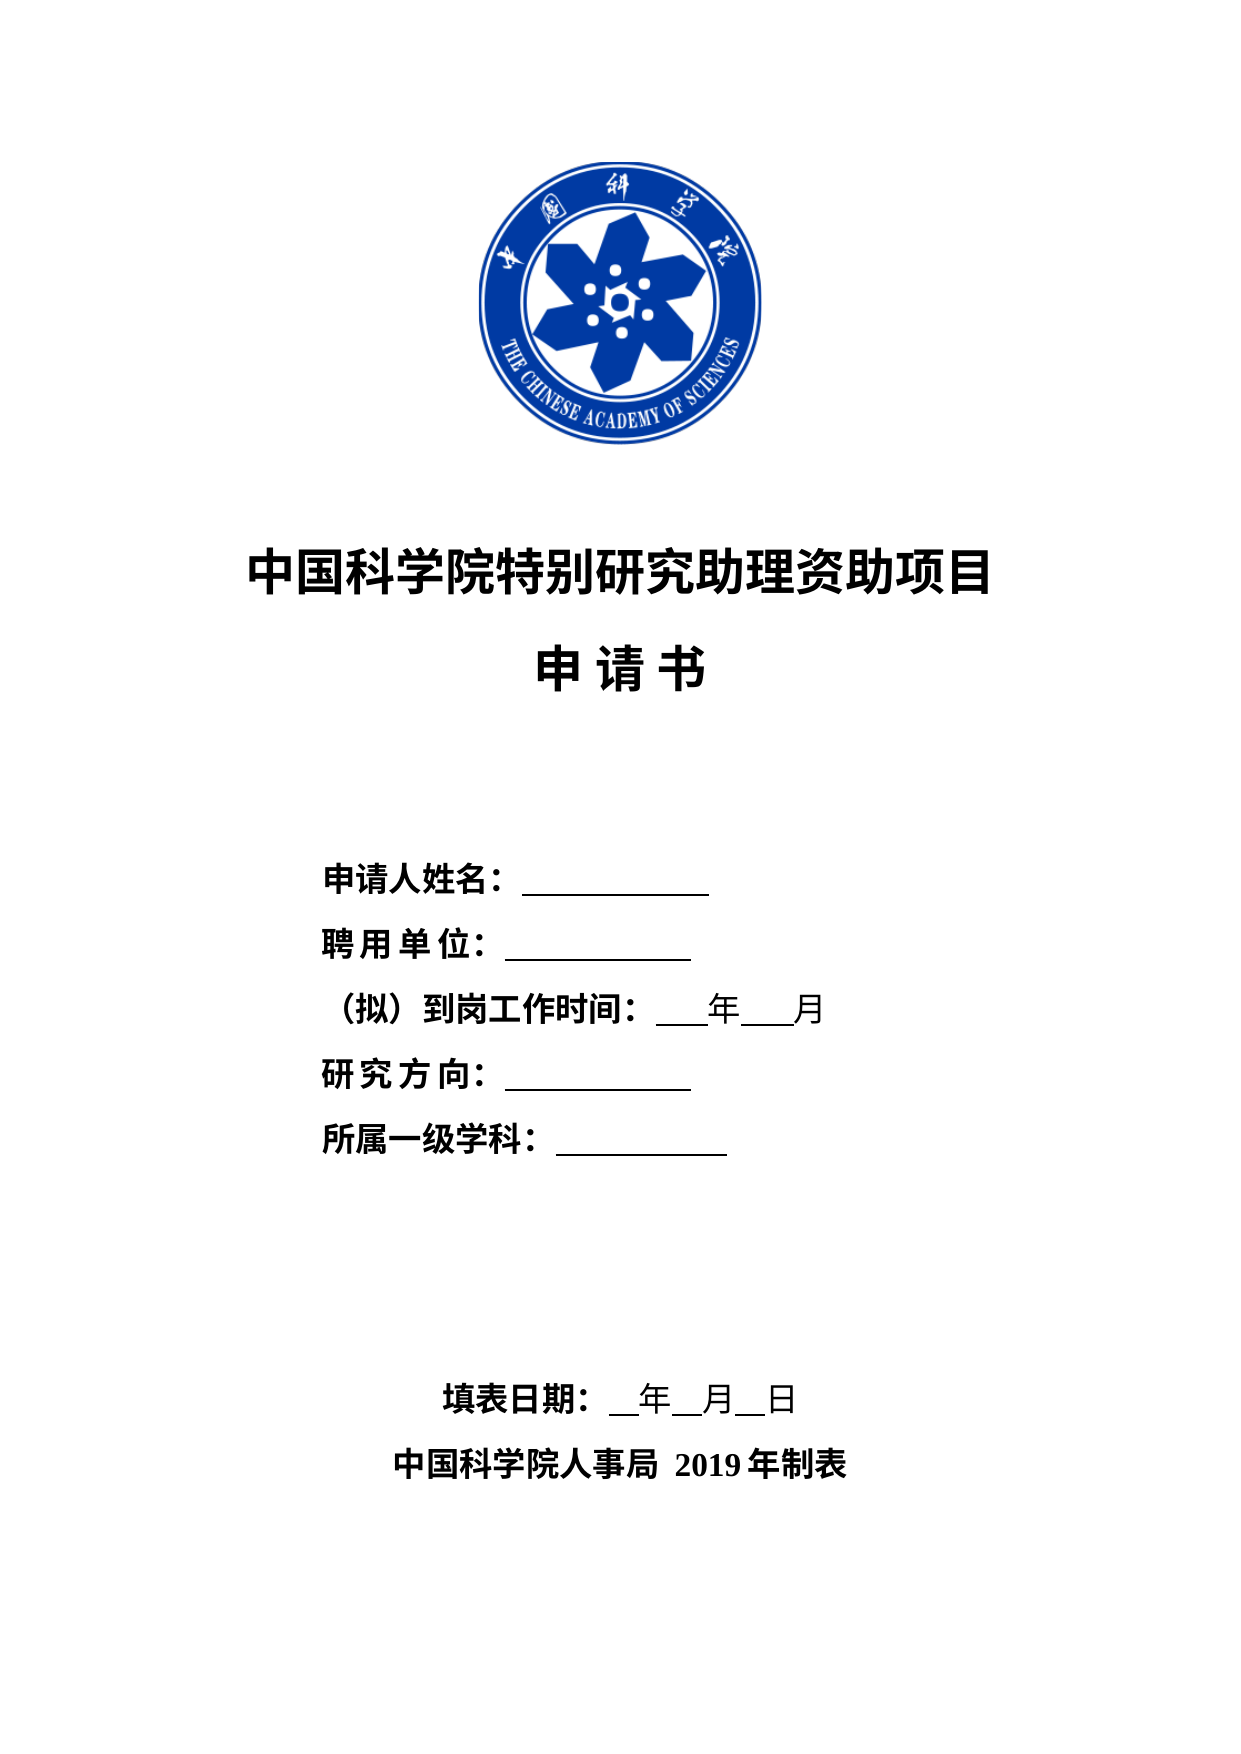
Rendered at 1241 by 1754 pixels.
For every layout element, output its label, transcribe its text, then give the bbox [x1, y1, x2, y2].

text 所属一级学科： [187, 1104, 1053, 1169]
text 中国科学院特别研究助理资助项目 [187, 519, 1053, 617]
text 填表日期： 年 月 日 [187, 1364, 1053, 1429]
picture [478, 162, 762, 445]
text 研究方向： [187, 1039, 1053, 1104]
text 聘用单位： [187, 909, 1053, 974]
text 申 请 书 [187, 617, 1053, 714]
text 中国科学院人事局 2019年制表 [187, 1429, 1053, 1494]
text （拟）到岗工作时间： 年 月 [187, 974, 1053, 1039]
text 申请人姓名： [187, 844, 1053, 909]
